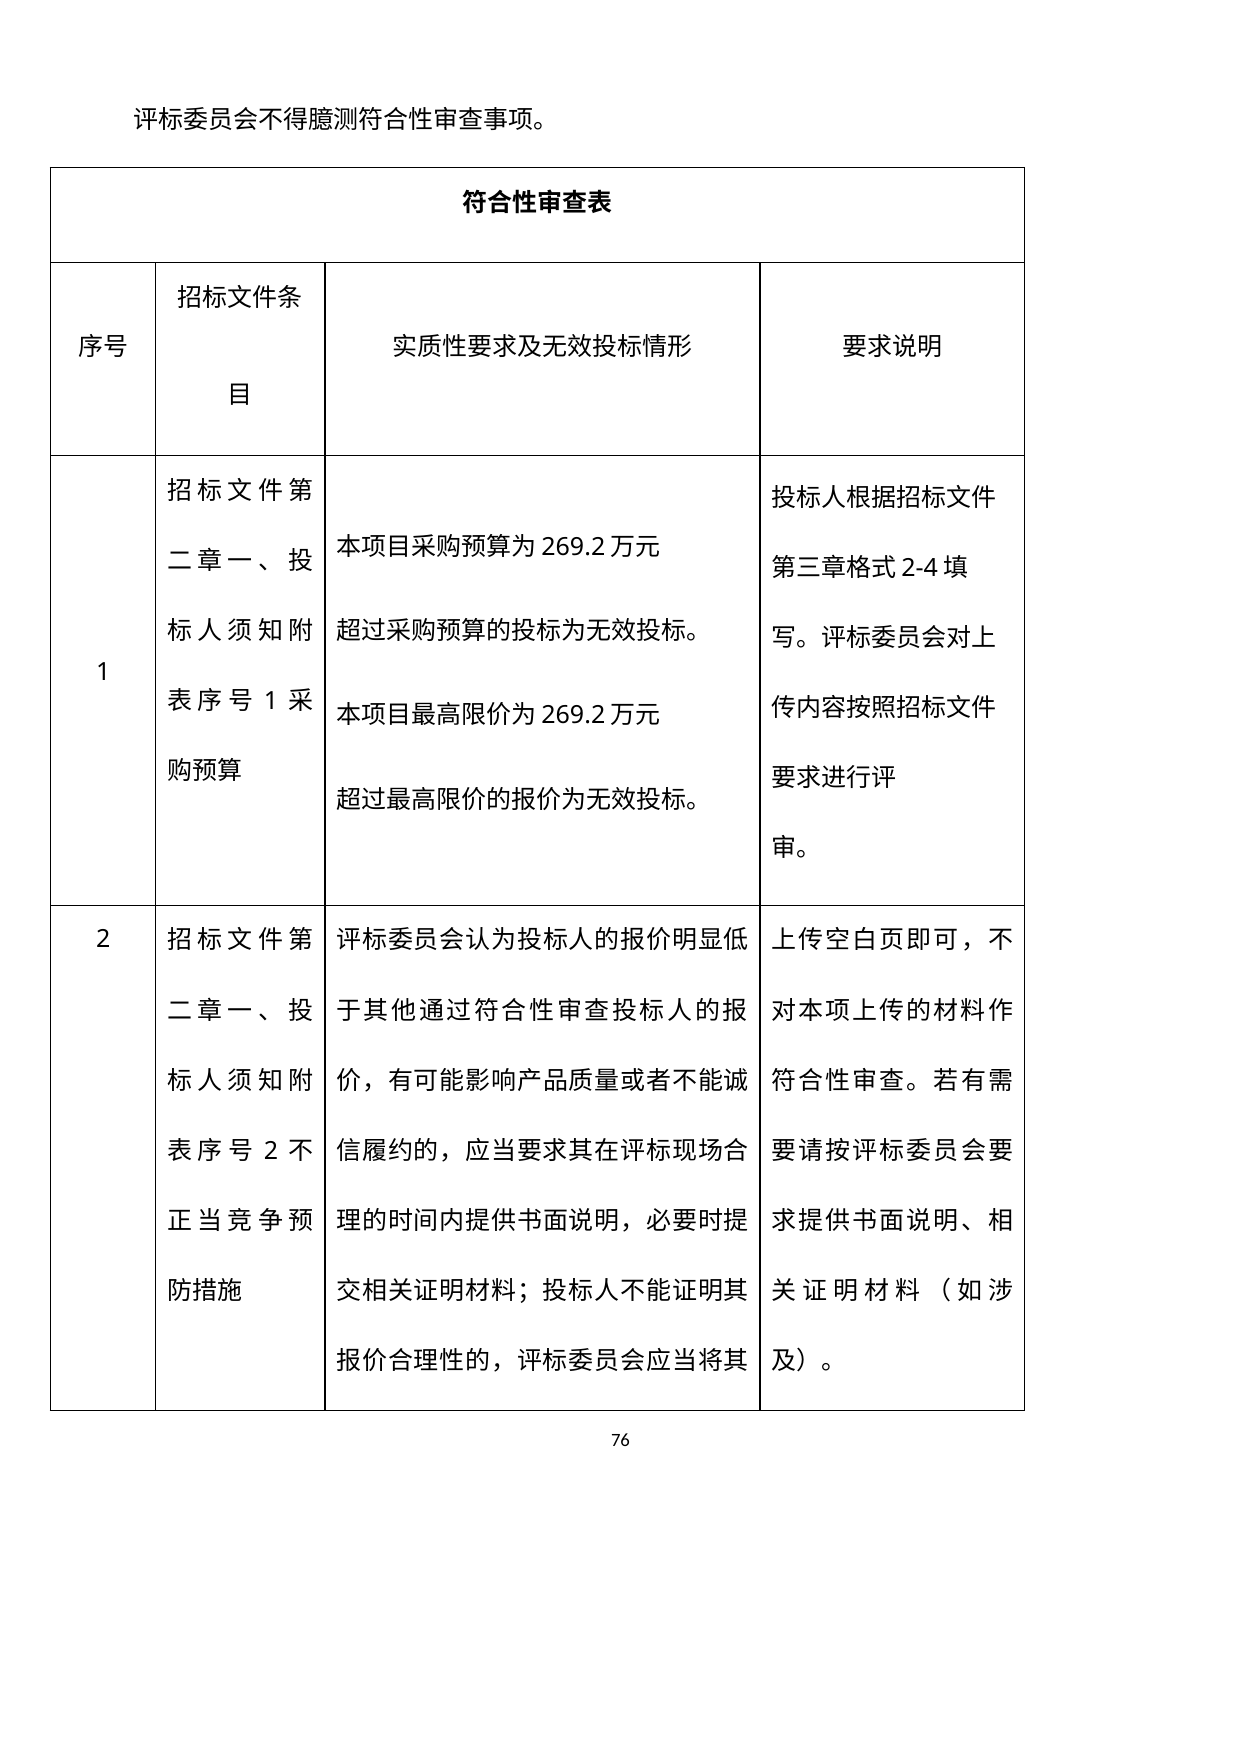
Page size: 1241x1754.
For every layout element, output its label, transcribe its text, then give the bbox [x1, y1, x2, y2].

table_cell 2 [51, 906, 155, 1410]
table_header 符合性审查表 [51, 168, 1024, 262]
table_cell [761, 906, 1024, 1410]
table_cell 本项目采购预算为269.2万元 超过采购预算的投标为无效投标。 本项目最高限价为269.2万元 超过最高限价的报价为无效投标。 [326, 456, 759, 904]
table_cell 序号 [51, 263, 155, 455]
table_cell 实质性要求及无效投标情形 [326, 263, 759, 455]
table_cell 要求说明 [761, 263, 1024, 455]
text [133, 85, 1107, 150]
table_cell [156, 906, 324, 1410]
table_cell 招标文件第二章一、投标人须知附表序号1采购预算 [156, 456, 324, 904]
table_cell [326, 906, 759, 1410]
table_cell 投标人根据招标文件第三章格式2-4填写。评标委员会对上传内容按照招标文件要求进行评 审。 [761, 456, 1024, 904]
table_cell 招标文件条目 [156, 263, 324, 455]
table_cell 1 [51, 456, 155, 904]
